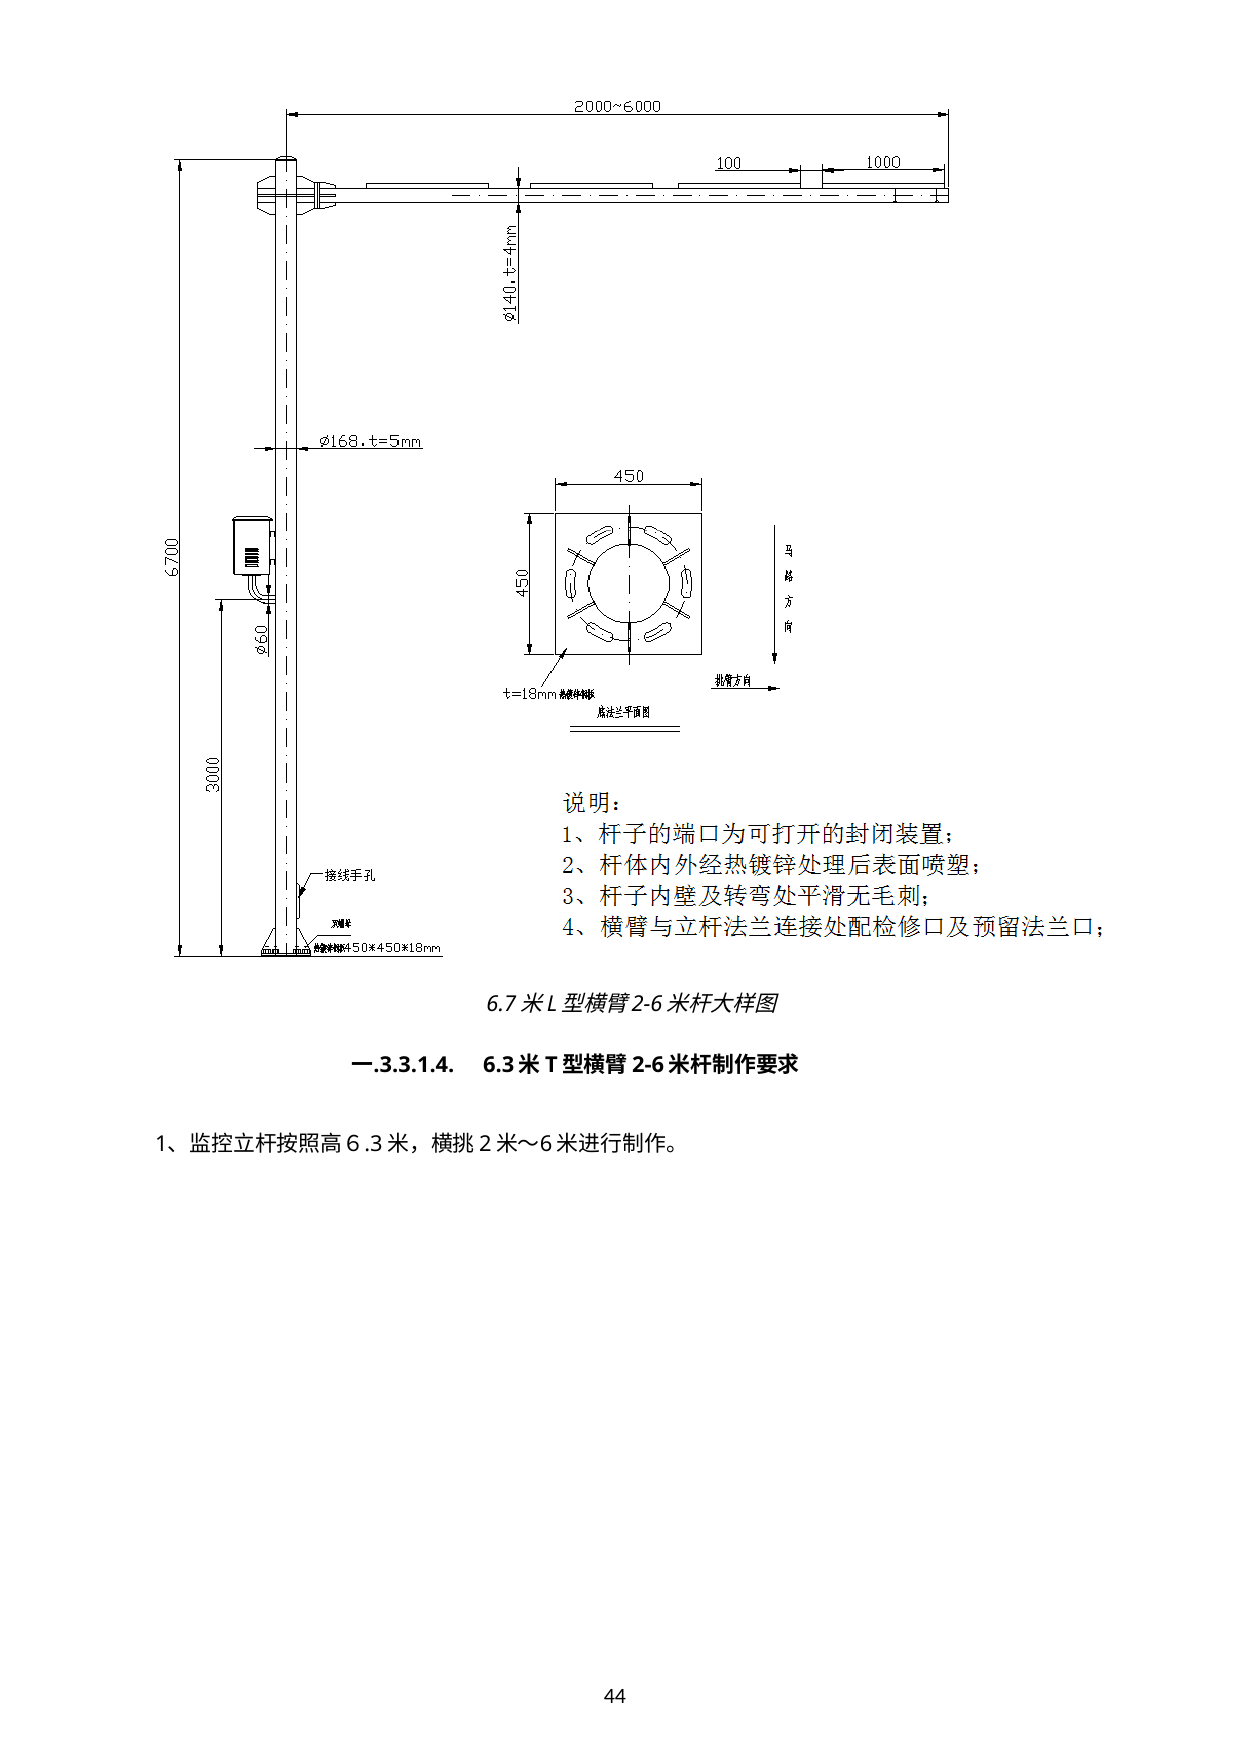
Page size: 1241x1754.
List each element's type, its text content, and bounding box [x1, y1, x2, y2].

text 1、监控立杆按照高６.3米，横挑2米～6米进行制作。 [133, 1126, 1107, 1158]
picture [132, 88, 1123, 973]
subtitle 6.3米T型横臂2-6米杆制作要求 [294, 1047, 1107, 1078]
text 6.7米L型横臂2-6米杆大样图 [133, 986, 1107, 1017]
